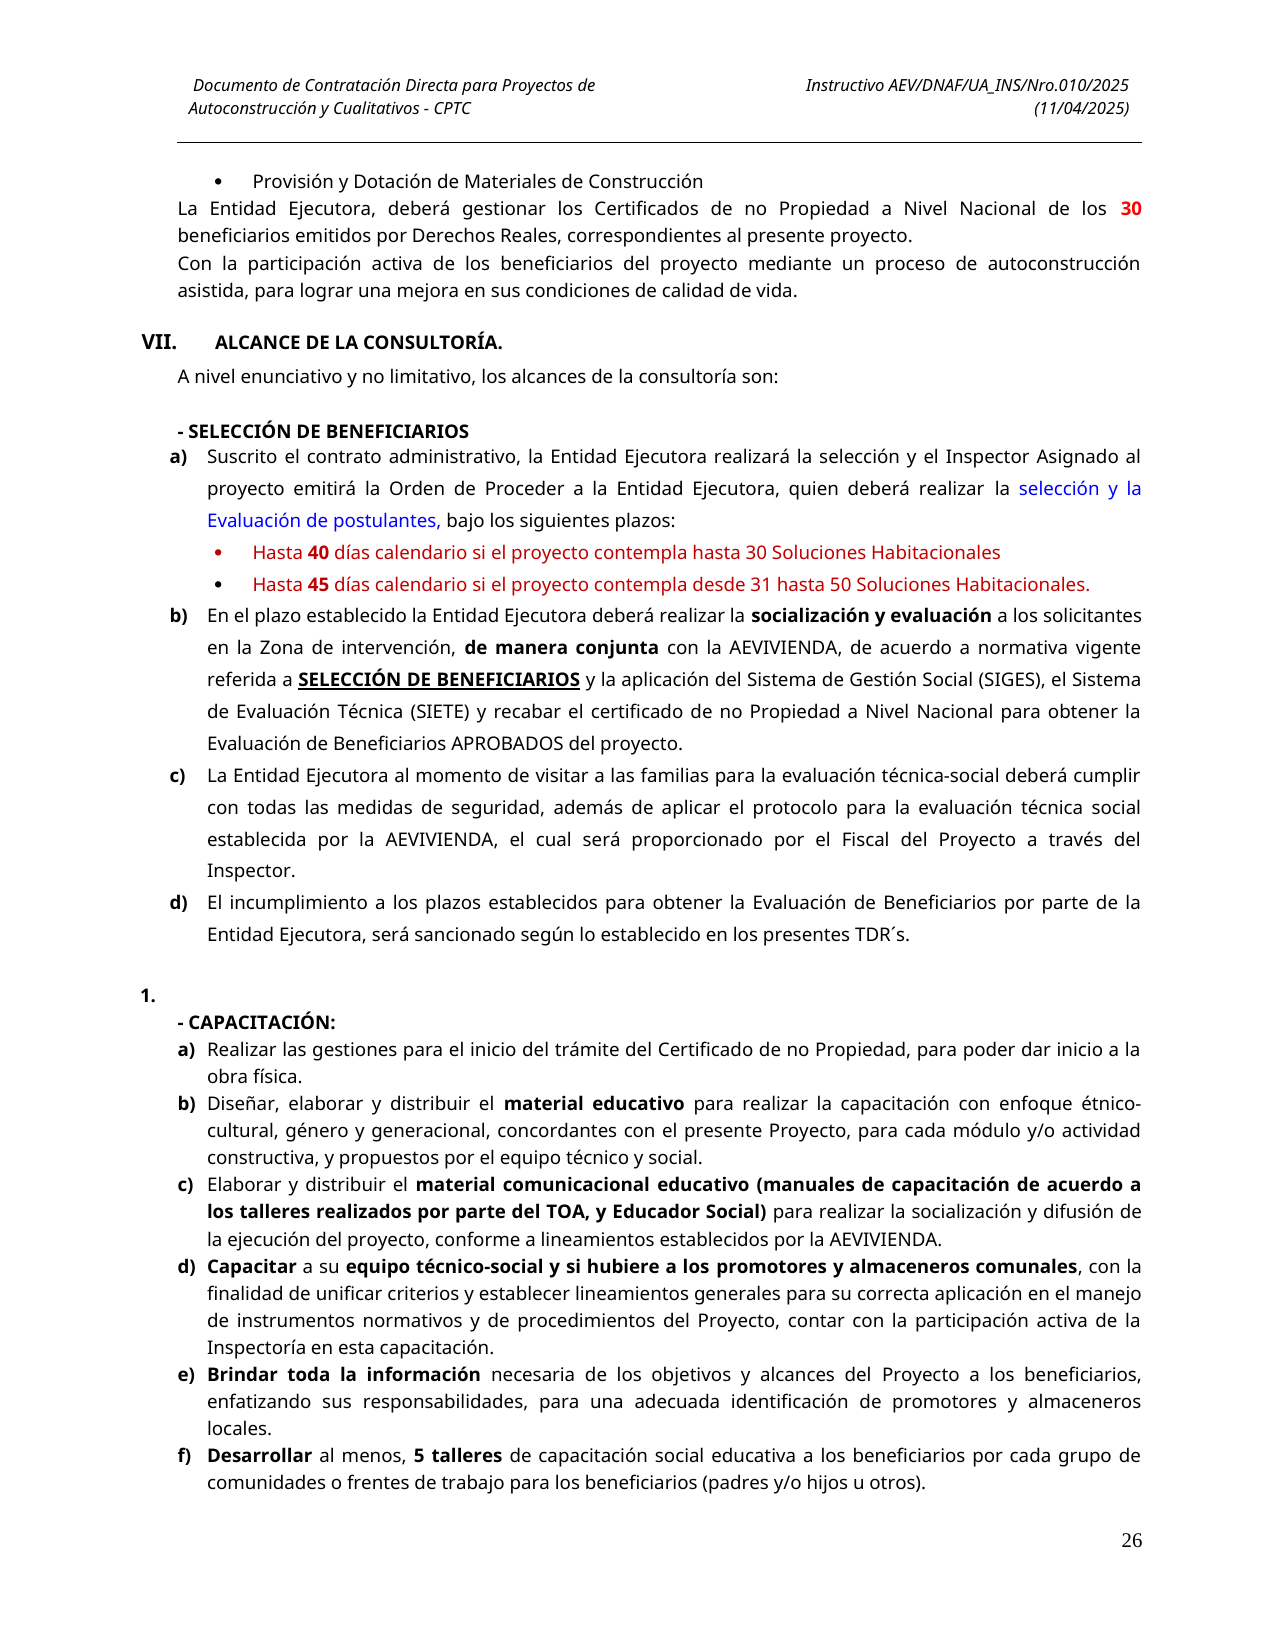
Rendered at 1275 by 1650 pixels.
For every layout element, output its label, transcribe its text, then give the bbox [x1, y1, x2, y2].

list El incumplimiento a los plazos establecidos para obtener la Evaluación de Beneficiarios por parte de la Entidad Ejecutora, será sancionado según lo establecido en los presentes TDR´s. [169, 890, 1142, 947]
list Realizar las gestiones para el inicio del trámite del Certificado de no Propiedad, para poder dar inicio a la obra física. [177, 1035, 1142, 1089]
text - SELECCIÓN DE BENEFICIARIOS [177, 416, 1142, 443]
text - CAPACITACIÓN: [177, 1008, 1142, 1035]
list Suscrito el contrato administrativo, la Entidad Ejecutora realizará la selección y el Inspector Asignado al proyecto emitirá la Orden de Proceder a la Entidad Ejecutora, quien deberá realizar la selección y la Evaluación de postulantes, bajo los siguientes plazos: [169, 443, 1142, 533]
list Diseñar, elaborar y distribuir el material educativo para realizar la capacitación con enfoque étnico-cultural, género y generacional, concordantes con el presente Proyecto, para cada módulo y/o actividad constructiva, y propuestos por el equipo técnico y social. [177, 1089, 1142, 1170]
list En el plazo establecido la Entidad Ejecutora deberá realizar la socialización y evaluación a los solicitantes en la Zona de intervención, de manera conjunta con la AEVIVIENDA, de acuerdo a normativa vigente referida a SELECCIÓN DE BENEFICIARIOS y la aplicación del Sistema de Gestión Social (SIGES), el Sistema de Evaluación Técnica (SIETE) y recabar el certificado de no Propiedad a Nivel Nacional para obtener la Evaluación de Beneficiarios APROBADOS del proyecto. [169, 603, 1142, 756]
list ALCANCE DE LA CONSULTORÍA. [177, 327, 1142, 356]
list Hasta 40 días calendario si el proyecto contempla hasta 30 Soluciones Habitacionales [215, 539, 1142, 564]
text A nivel enunciativo y no limitativo, los alcances de la consultoría son: [177, 362, 1142, 389]
text Con la participación activa de los beneficiarios del proyecto mediante un proceso de autoconstrucción asistida, para lograr una mejora en sus condiciones de calidad de vida. [177, 248, 1142, 302]
list Hasta 45 días calendario si el proyecto contempla desde 31 hasta 50 Soluciones Habitacionales. [215, 571, 1142, 596]
list Elaborar y distribuir el material comunicacional educativo (manuales de capacitación de acuerdo a los talleres realizados por parte del TOA, y Educador Social) para realizar la socialización y difusión de la ejecución del proyecto, conforme a lineamientos establecidos por la AEVIVIENDA. [177, 1170, 1142, 1251]
list Brindar toda la información necesaria de los objetivos y alcances del Proyecto a los beneficiarios, enfatizando sus responsabilidades, para una adecuada identificación de promotores y almaceneros locales. [177, 1360, 1142, 1441]
list Capacitar a su equipo técnico-social y si hubiere a los promotores y almaceneros comunales, con la finalidad de unificar criterios y establecer lineamientos generales para su correcta aplicación en el manejo de instrumentos normativos y de procedimientos del Proyecto, contar con la participación activa de la Inspectoría en esta capacitación. [177, 1251, 1142, 1360]
list La Entidad Ejecutora al momento de visitar a las familias para la evaluación técnica-social deberá cumplir con todas las medidas de seguridad, además de aplicar el protocolo para la evaluación técnica social establecida por la AEVIVIENDA, el cual será proporcionado por el Fiscal del Proyecto a través del Inspector. [169, 762, 1142, 883]
list Provisión y Dotación de Materiales de Construcción [215, 167, 1142, 194]
list Desarrollar al menos, 5 talleres de capacitación social educativa a los beneficiarios por cada grupo de comunidades o frentes de trabajo para los beneficiarios (padres y/o hijos u otros). [177, 1441, 1142, 1495]
text La Entidad Ejecutora, deberá gestionar los Certificados de no Propiedad a Nivel Nacional de los 30 beneficiarios emitidos por Derechos Reales, correspondientes al presente proyecto. [177, 194, 1142, 248]
